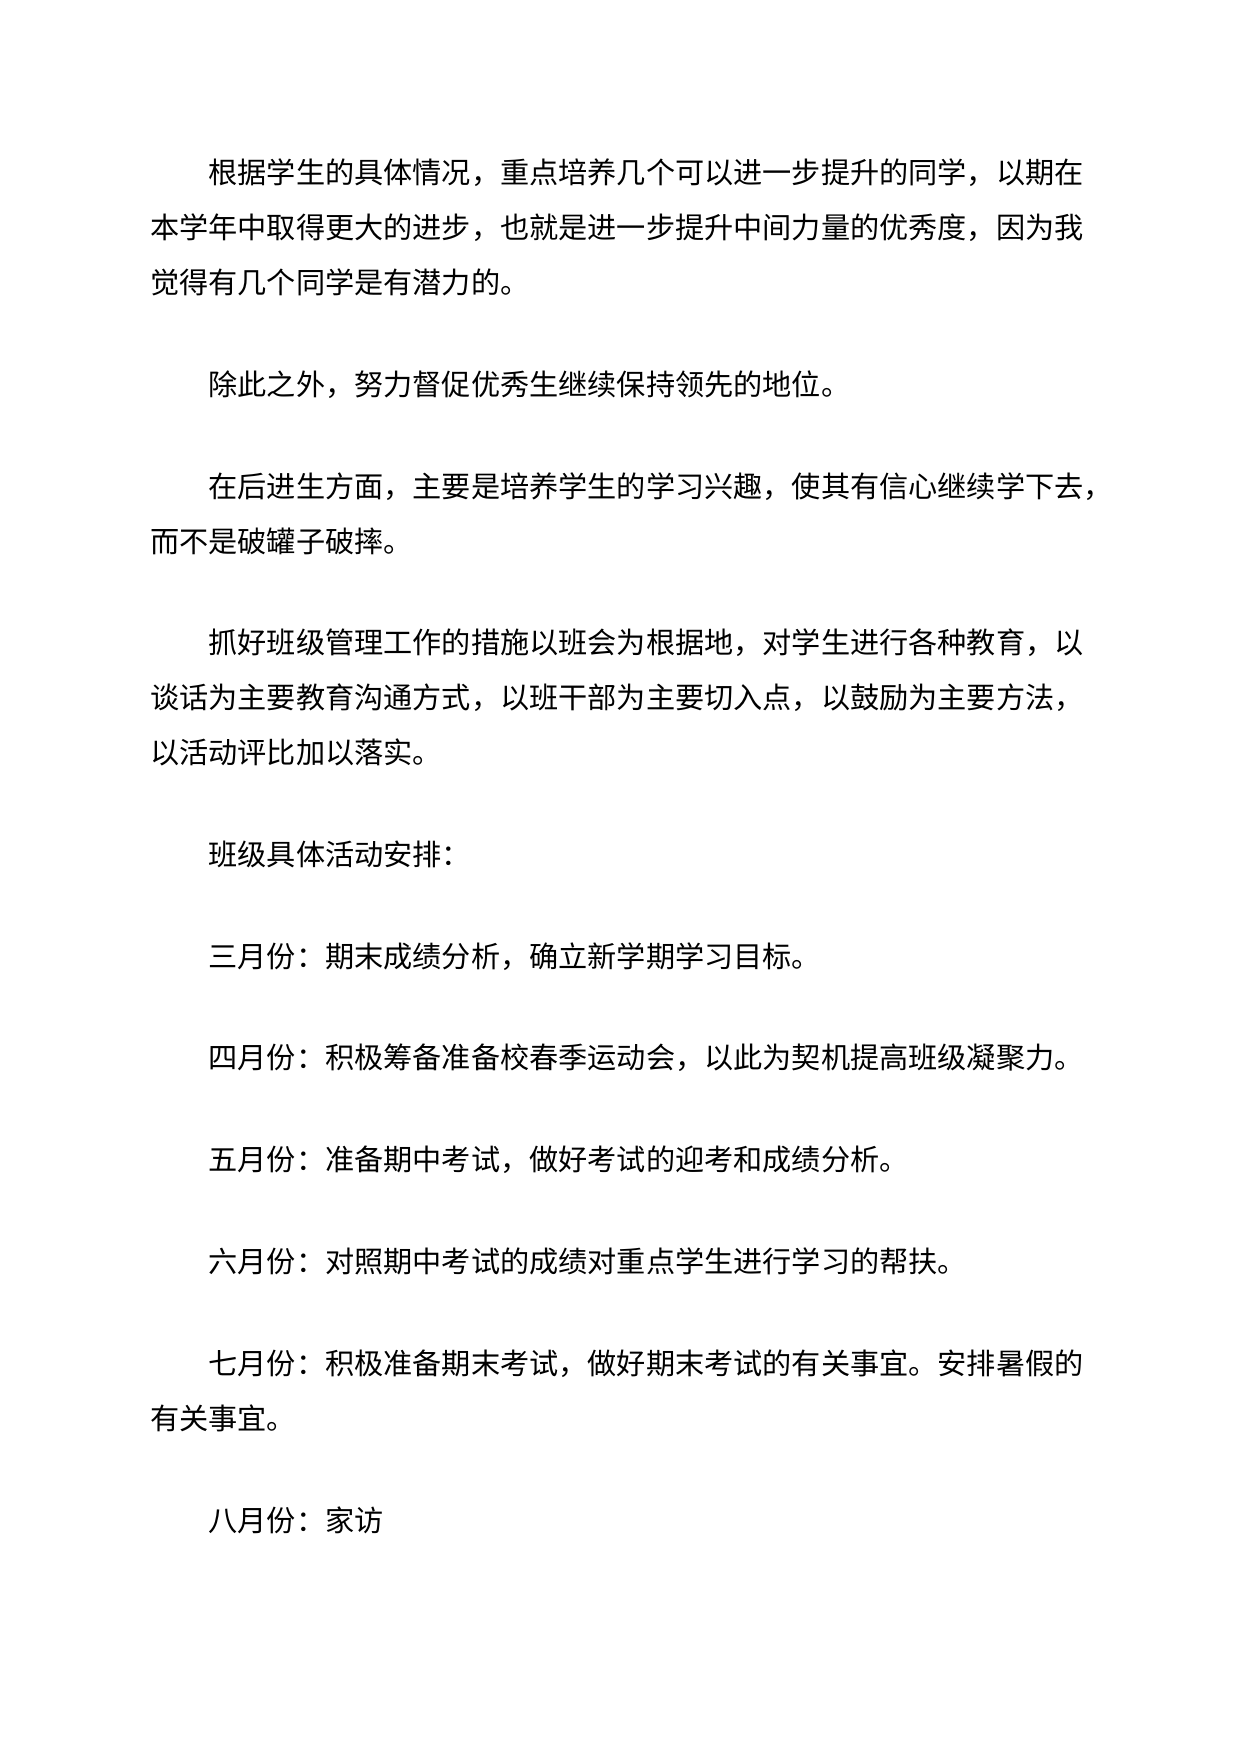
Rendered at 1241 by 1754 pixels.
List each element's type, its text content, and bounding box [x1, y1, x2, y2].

text 班级具体活动安排： [150, 832, 1090, 874]
text 七月份：积极准备期末考试，做好期末考试的有关事宜。安排暑假的有关事宜。 [150, 1340, 1090, 1438]
text 根据学生的具体情况，重点培养几个可以进一步提升的同学，以期在本学年中取得更大的进步，也就是进一步提升中间力量的优秀度，因为我觉得有几个同学是有潜力的。 [150, 150, 1090, 302]
text 在后进生方面，主要是培养学生的学习兴趣，使其有信心继续学下去，而不是破罐子破摔。 [150, 463, 1090, 561]
text 抓好班级管理工作的措施以班会为根据地，对学生进行各种教育，以谈话为主要教育沟通方式，以班干部为主要切入点，以鼓励为主要方法，以活动评比加以落实。 [150, 620, 1090, 772]
text 四月份：积极筹备准备校春季运动会，以此为契机提高班级凝聚力。 [150, 1035, 1090, 1077]
text 八月份：家访 [150, 1497, 1090, 1539]
text 三月份：期末成绩分析，确立新学期学习目标。 [150, 933, 1090, 976]
text 五月份：准备期中考试，做好考试的迎考和成绩分析。 [150, 1137, 1090, 1179]
text 除此之外，努力督促优秀生继续保持领先的地位。 [150, 362, 1090, 404]
text 六月份：对照期中考试的成绩对重点学生进行学习的帮扶。 [150, 1239, 1090, 1281]
